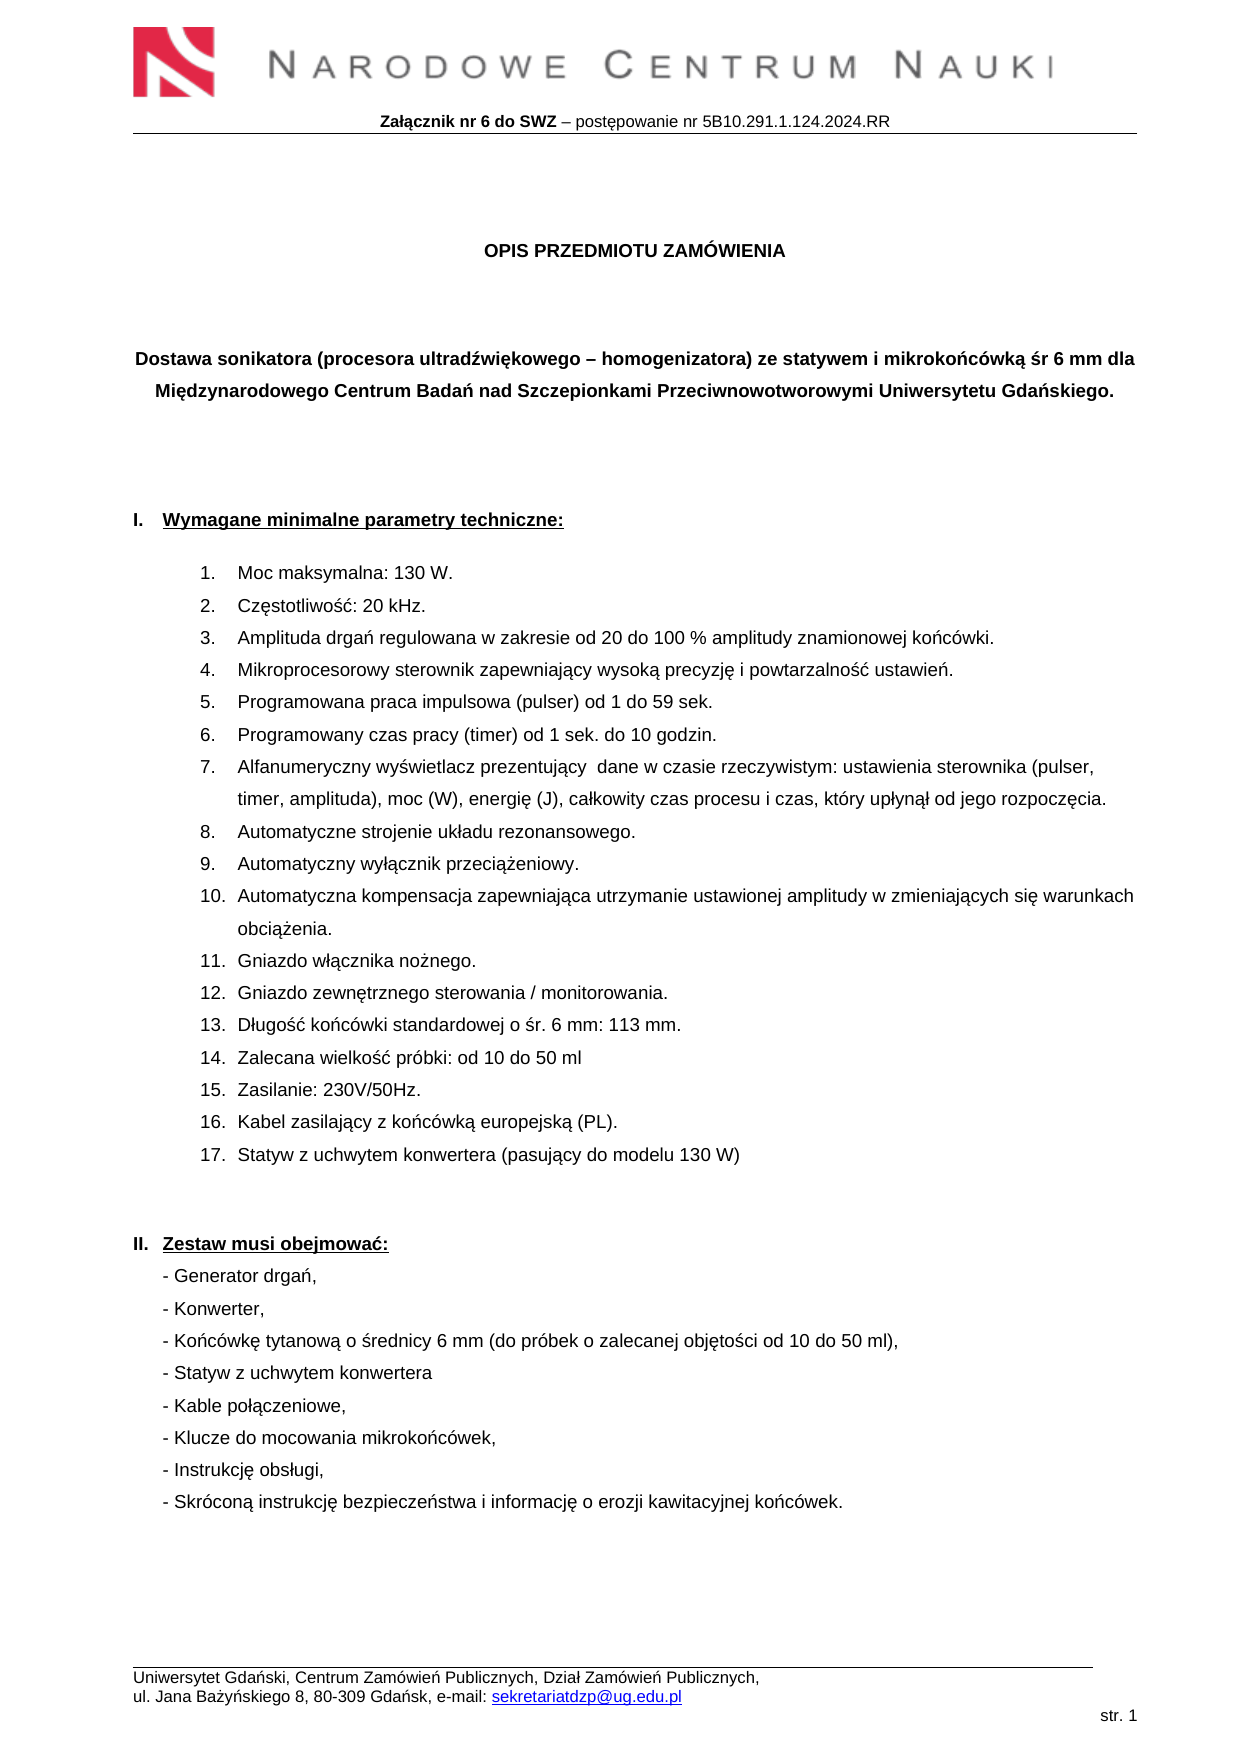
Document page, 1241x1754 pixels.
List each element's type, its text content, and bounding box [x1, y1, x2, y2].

list Programowana praca impulsowa (pulser) od 1 do 59 sek. [200, 691, 1137, 713]
picture [132, 27, 1195, 100]
list Długość końcówki standardowej o śr. 6 mm: 113 mm. [200, 1014, 1137, 1036]
list Amplituda drgań regulowana w zakresie od 20 do 100 % amplitudy znamionowej końcówki. [200, 627, 1137, 648]
list Wymagane minimalne parametry techniczne: [133, 509, 1137, 531]
text OPIS PRZEDMIOTU ZAMÓWIENIA [133, 240, 1137, 261]
list Mikroprocesorowy sterownik zapewniający wysoką precyzję i powtarzalność ustawień. [200, 659, 1137, 681]
list Statyw z uchwytem konwertera (pasujący do modelu 130 W) [200, 1143, 1137, 1165]
list Kabel zasilający z końcówką europejską (PL). [200, 1111, 1137, 1133]
list Automatyczna kompensacja zapewniająca utrzymanie ustawionej amplitudy w zmieniających się warunkach obciążenia. [200, 885, 1137, 939]
list Zestaw musi obejmować: [133, 1233, 1137, 1254]
list Częstotliwość: 20 kHz. [200, 594, 1137, 616]
list - Instrukcję obsługi, [162, 1459, 1152, 1481]
list Gniazdo zewnętrznego sterowania / monitorowania. [200, 982, 1137, 1003]
list - Klucze do mocowania mikrokońcówek, [162, 1427, 1152, 1448]
list Automatyczny wyłącznik przeciążeniowy. [200, 853, 1137, 874]
text Dostawa sonikatora (procesora ultradźwiękowego – homogenizatora) ze statywem i mikrokońcówką śr 6 mm dla Międzynarodowego Centrum Badań nad Szczepionkami Przeciwnowotworowymi Uniwersytetu Gdańskiego. [133, 348, 1137, 401]
list Automatyczne strojenie układu rezonansowego. [200, 821, 1137, 842]
list Moc maksymalna: 130 W. [200, 562, 1137, 584]
list - Generator drgań, [162, 1265, 1152, 1287]
list Programowany czas pracy (timer) od 1 sek. do 10 godzin. [200, 724, 1137, 745]
list Alfanumeryczny wyświetlacz prezentujący dane w czasie rzeczywistym: ustawienia sterownika (pulser, timer, amplituda), moc (W), energię (J), całkowity czas procesu i czas, który upłynął od jego rozpoczęcia. [200, 756, 1137, 810]
list - Statyw z uchwytem konwertera [162, 1362, 1152, 1384]
list - Końcówkę tytanową o średnicy 6 mm (do próbek o zalecanej objętości od 10 do 50 ml), [162, 1330, 1152, 1351]
list Gniazdo włącznika nożnego. [200, 950, 1137, 971]
list Zasilanie: 230V/50Hz. [200, 1079, 1137, 1100]
list - Skróconą instrukcję bezpieczeństwa i informację o erozji kawitacyjnej końcówek. [162, 1491, 1152, 1513]
list - Konwerter, [162, 1298, 1152, 1319]
list - Kable połączeniowe, [162, 1394, 1152, 1416]
list Zalecana wielkość próbki: od 10 do 50 ml [200, 1047, 1137, 1068]
